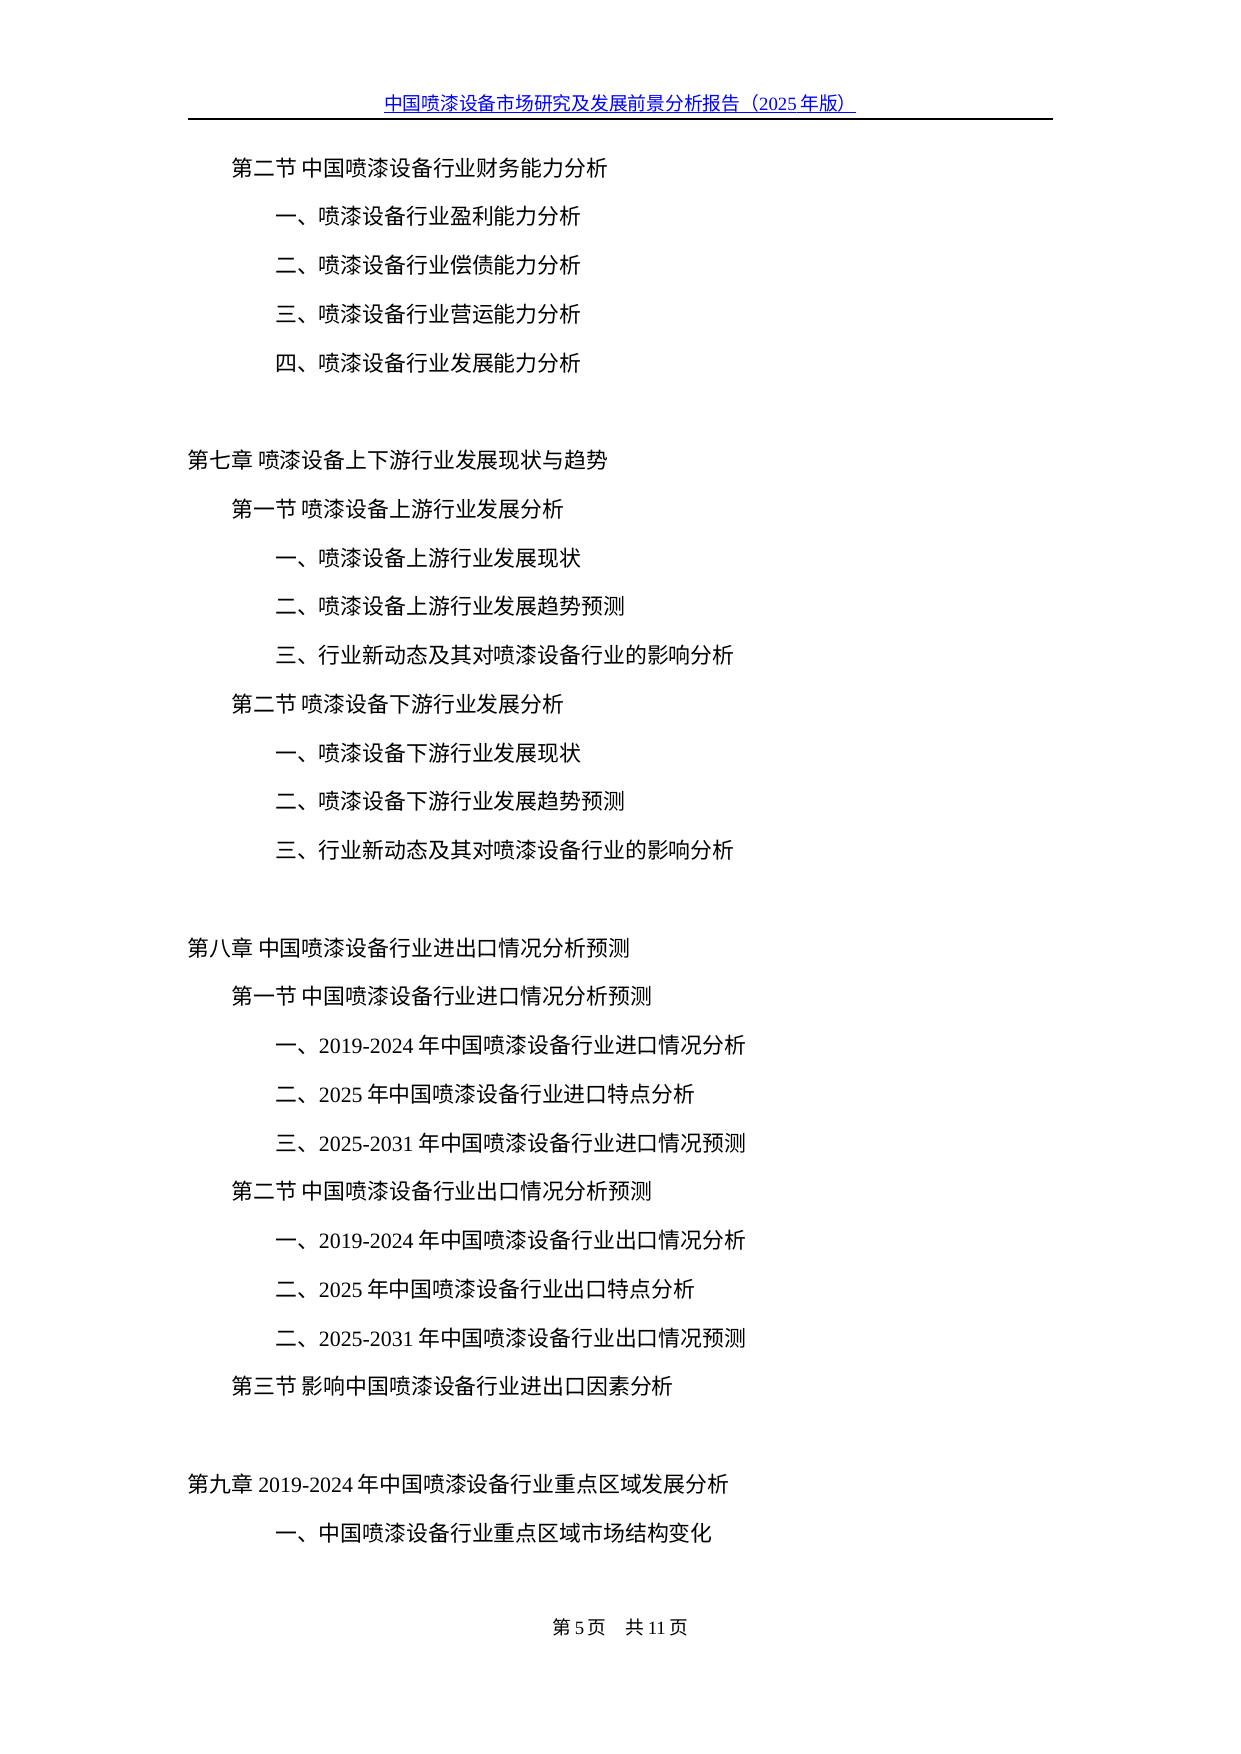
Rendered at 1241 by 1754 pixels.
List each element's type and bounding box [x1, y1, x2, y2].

text [187, 150, 1053, 1548]
